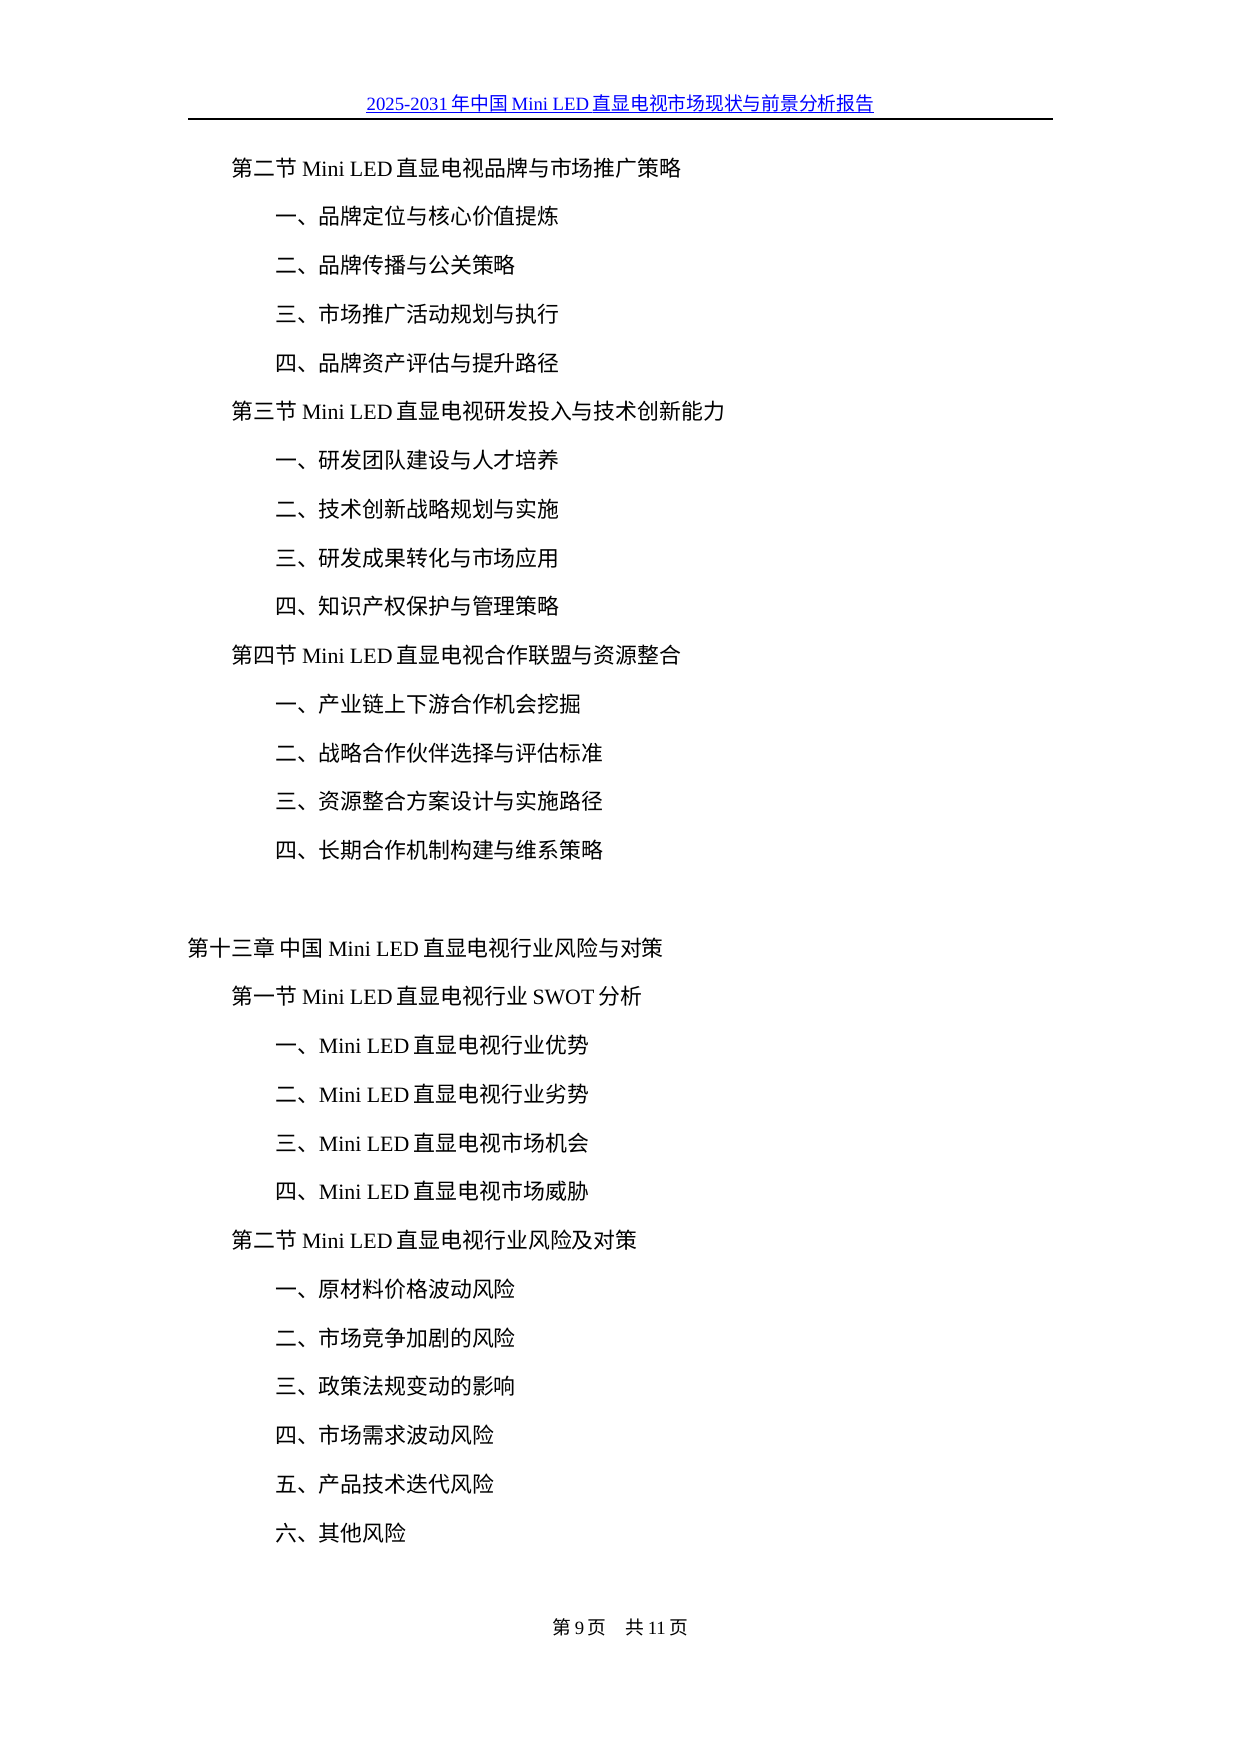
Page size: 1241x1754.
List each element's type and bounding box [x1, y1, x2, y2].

text [187, 150, 1053, 1548]
